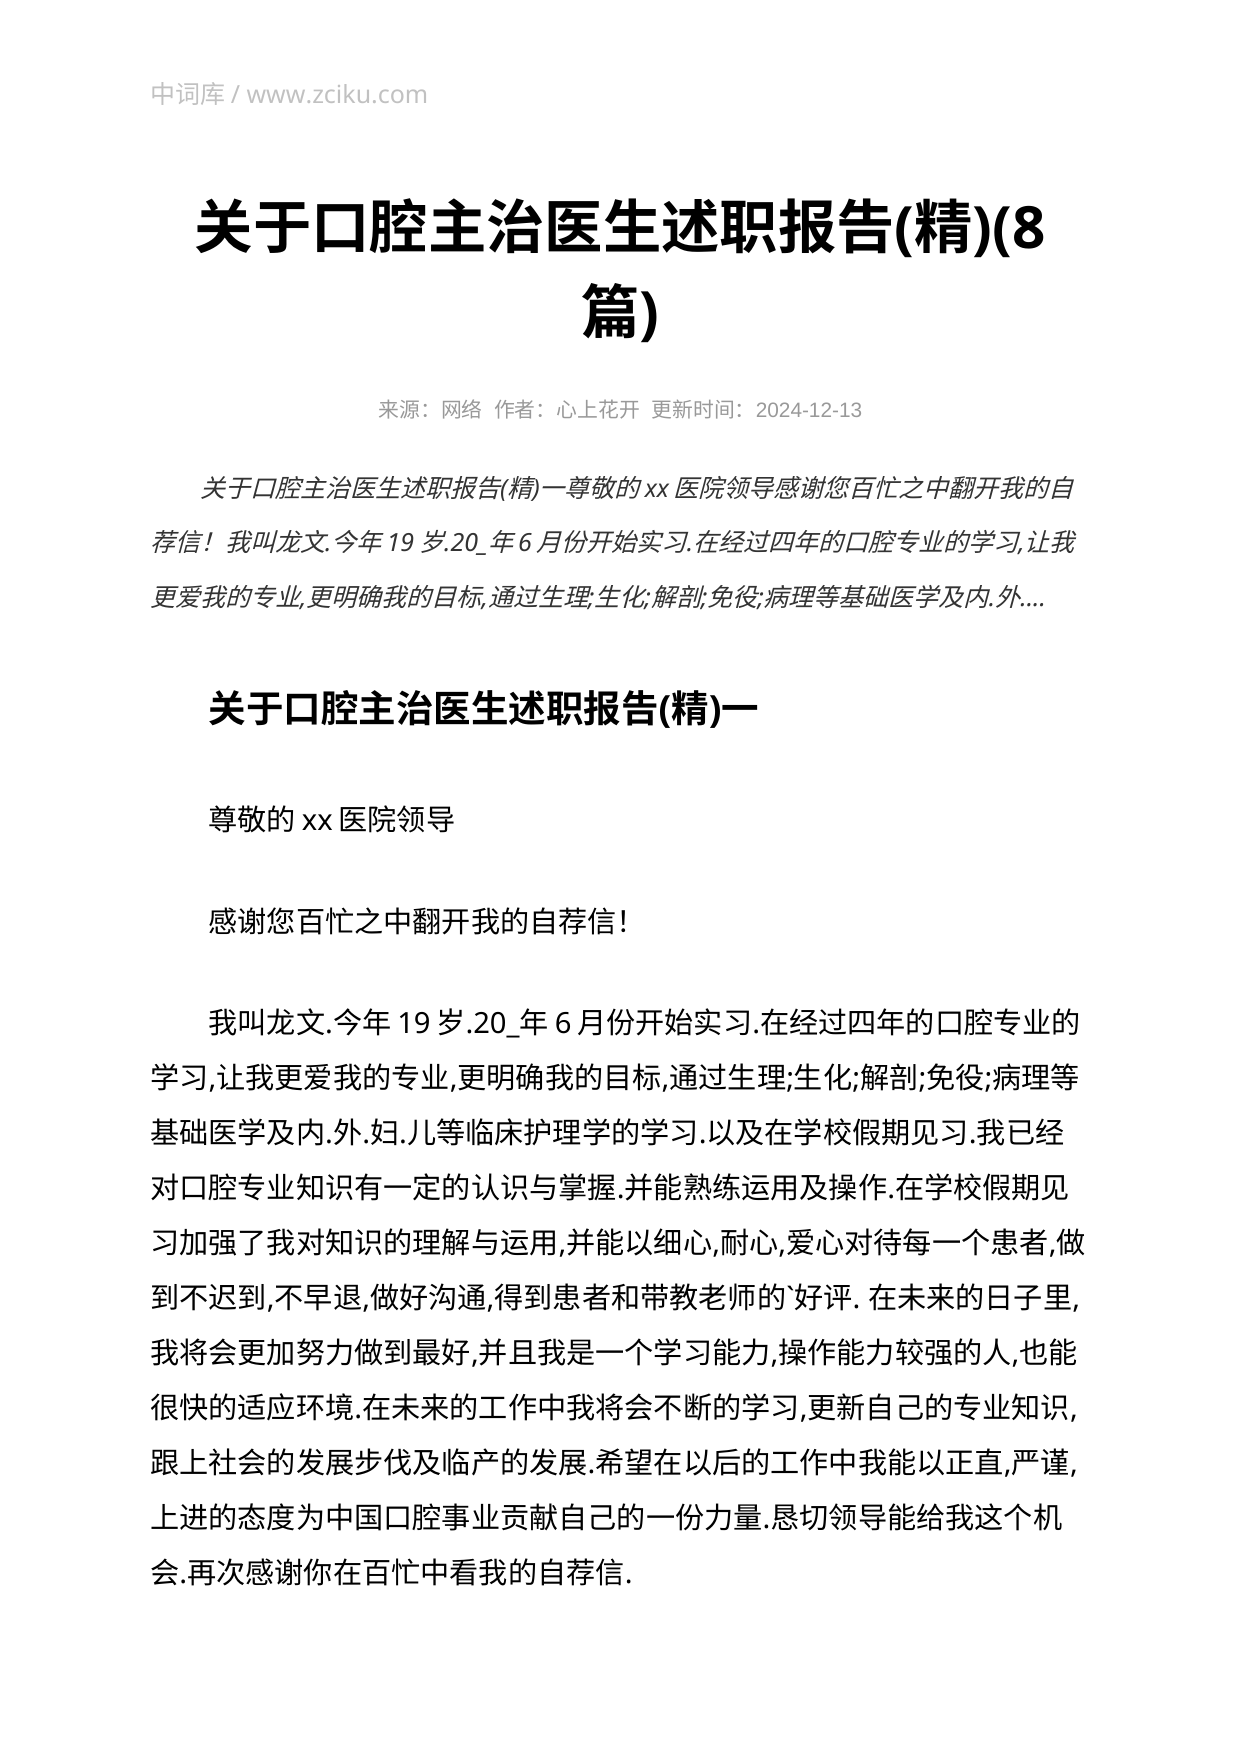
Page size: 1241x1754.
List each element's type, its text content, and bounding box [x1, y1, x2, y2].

text 关于口腔主治医生述职报告(精)一尊敬的xx医院领导感谢您百忙之中翻开我的自荐信！我叫龙文.今年19岁.20_年6月份开始实习.在经过四年的口腔专业的学习,让我更爱我的专业,更明确我的目标,通过生理;生化;解剖;免役;病理等基础医学及内.外.... [150, 468, 1090, 613]
text 关于口腔主治医生述职报告(精)一 [150, 678, 1090, 733]
text 我叫龙文.今年19岁.20_年6月份开始实习.在经过四年的口腔专业的学习,让我更爱我的专业,更明确我的目标,通过生理;生化;解剖;免役;病理等基础医学及内.外.妇.儿等临床护理学的学习.以及在学校假期见习.我已经对口腔专业知识有一定的认识与掌握.并能熟练运用及操作.在学校假期见习加强了我对知识的理解与运用,并能以细心,耐心,爱心对待每一个患者,做到不迟到,不早退,做好沟通,得到患者和带教老师的`好评. 在未来的日子里,我将会更加努力做到最好,并且我是一个学习能力,操作能力较强的人,也能很快的适应环境.在未来的工作中我将会不断的学习,更新自己的专业知识,跟上社会的发展步伐及临产的发展.希望在以后的工作中我能以正直,严谨,上进的态度为中国口腔事业贡献自己的一份力量.恳切领导能给我这个机会.再次感谢你在百忙中看我的自荐信. [150, 1000, 1090, 1592]
text 感谢您百忙之中翻开我的自荐信！ [150, 898, 1090, 940]
text 尊敬的xx医院领导 [150, 796, 1090, 838]
subtitle 关于口腔主治医生述职报告(精)(8篇) [150, 181, 1090, 351]
text 来源：网络 作者：心上花开 更新时间：2024-12-13 [150, 398, 1090, 422]
